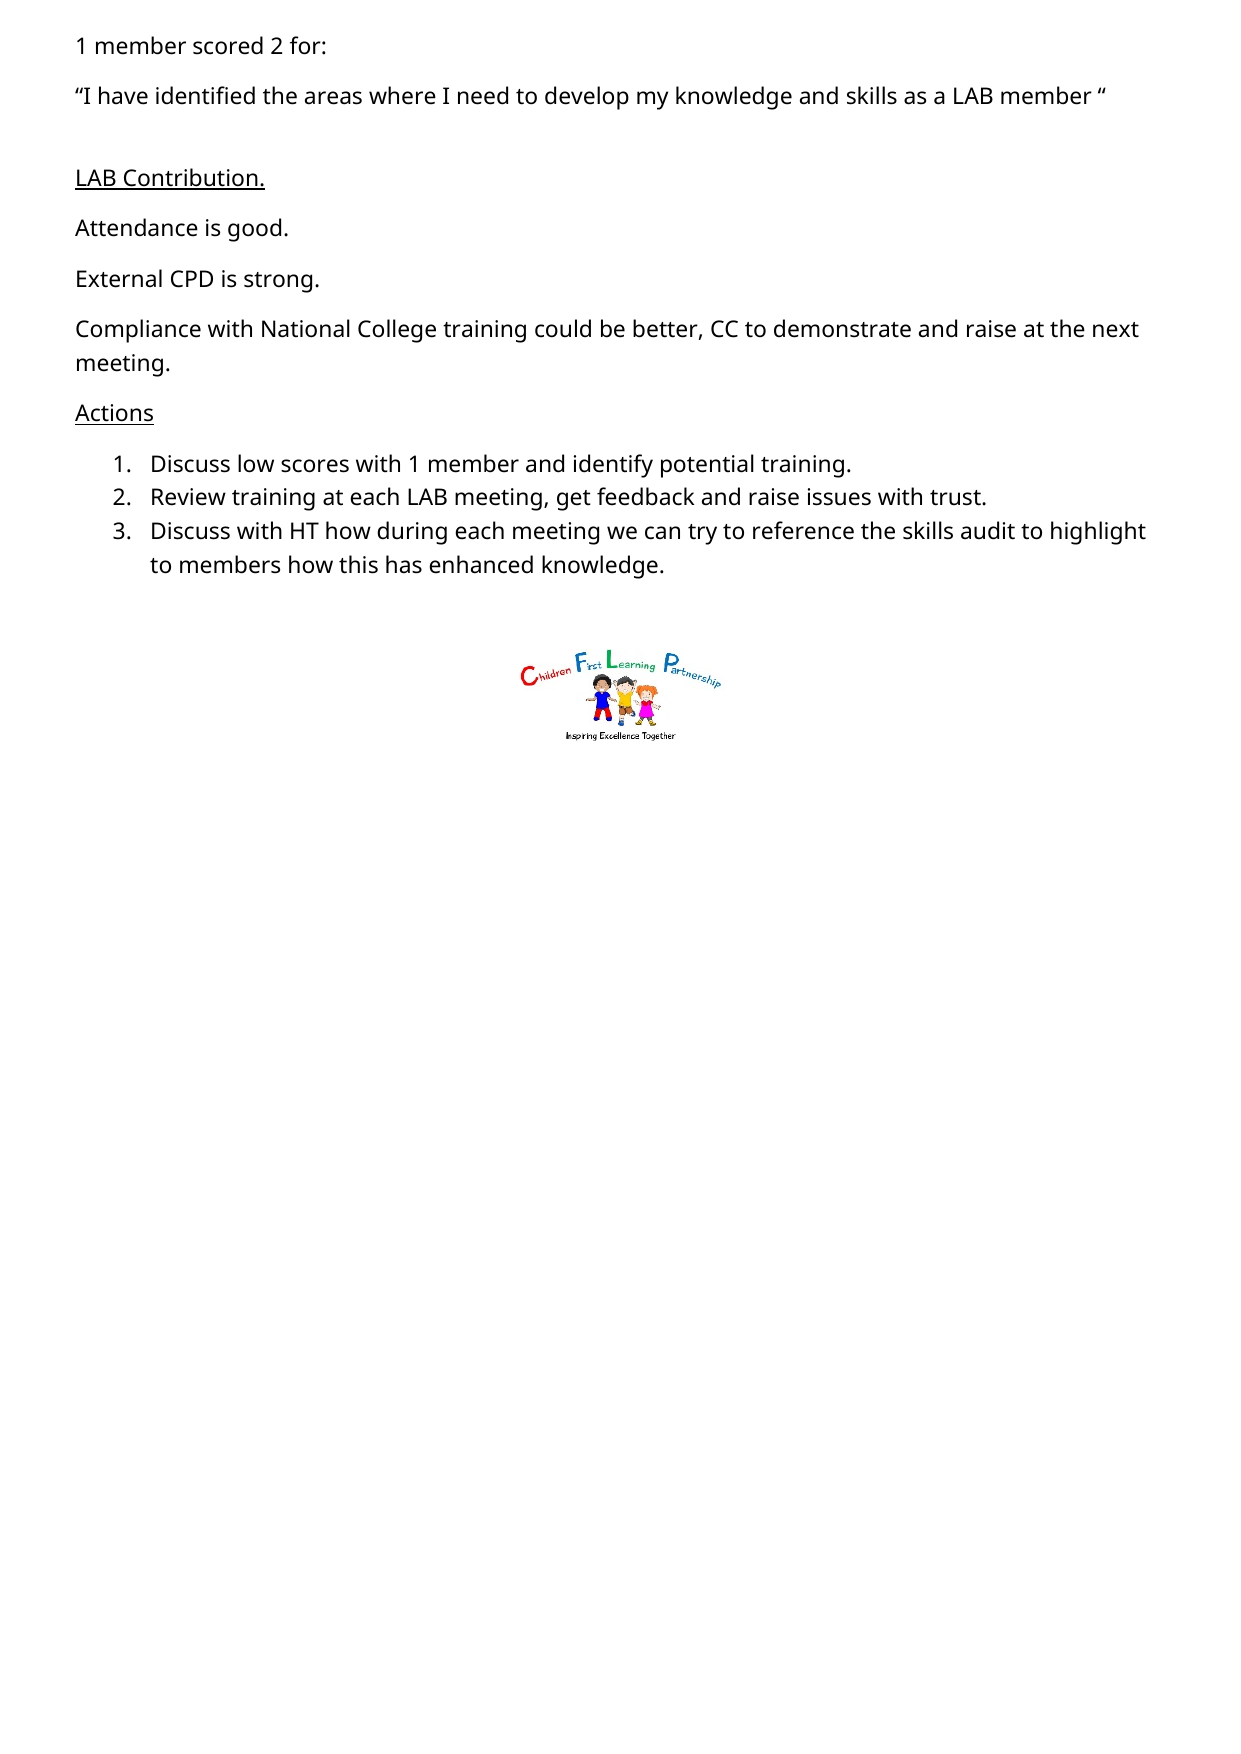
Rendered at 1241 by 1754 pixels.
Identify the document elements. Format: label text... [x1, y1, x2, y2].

text External CPD is strong. [75, 262, 1165, 294]
text Actions [75, 397, 1165, 428]
list Review training at each LAB meeting, get feedback and raise issues with trust. [112, 481, 1165, 512]
text Attendance is good. [75, 212, 1165, 243]
text LAB Contribution. [75, 162, 1165, 193]
list Discuss low scores with 1 member and identify potential training. [112, 447, 1165, 479]
picture [506, 649, 734, 741]
text Compliance with National College training could be better, CC to demonstrate and raise at the next meeting. [75, 313, 1165, 378]
text “I have identified the areas where I need to develop my knowledge and skills as a LAB member “ [75, 80, 1165, 111]
text 1 member scored 2 for: [75, 29, 1165, 61]
list Discuss with HT how during each meeting we can try to reference the skills audit to highlight to members how this has enhanced knowledge. [112, 515, 1165, 580]
